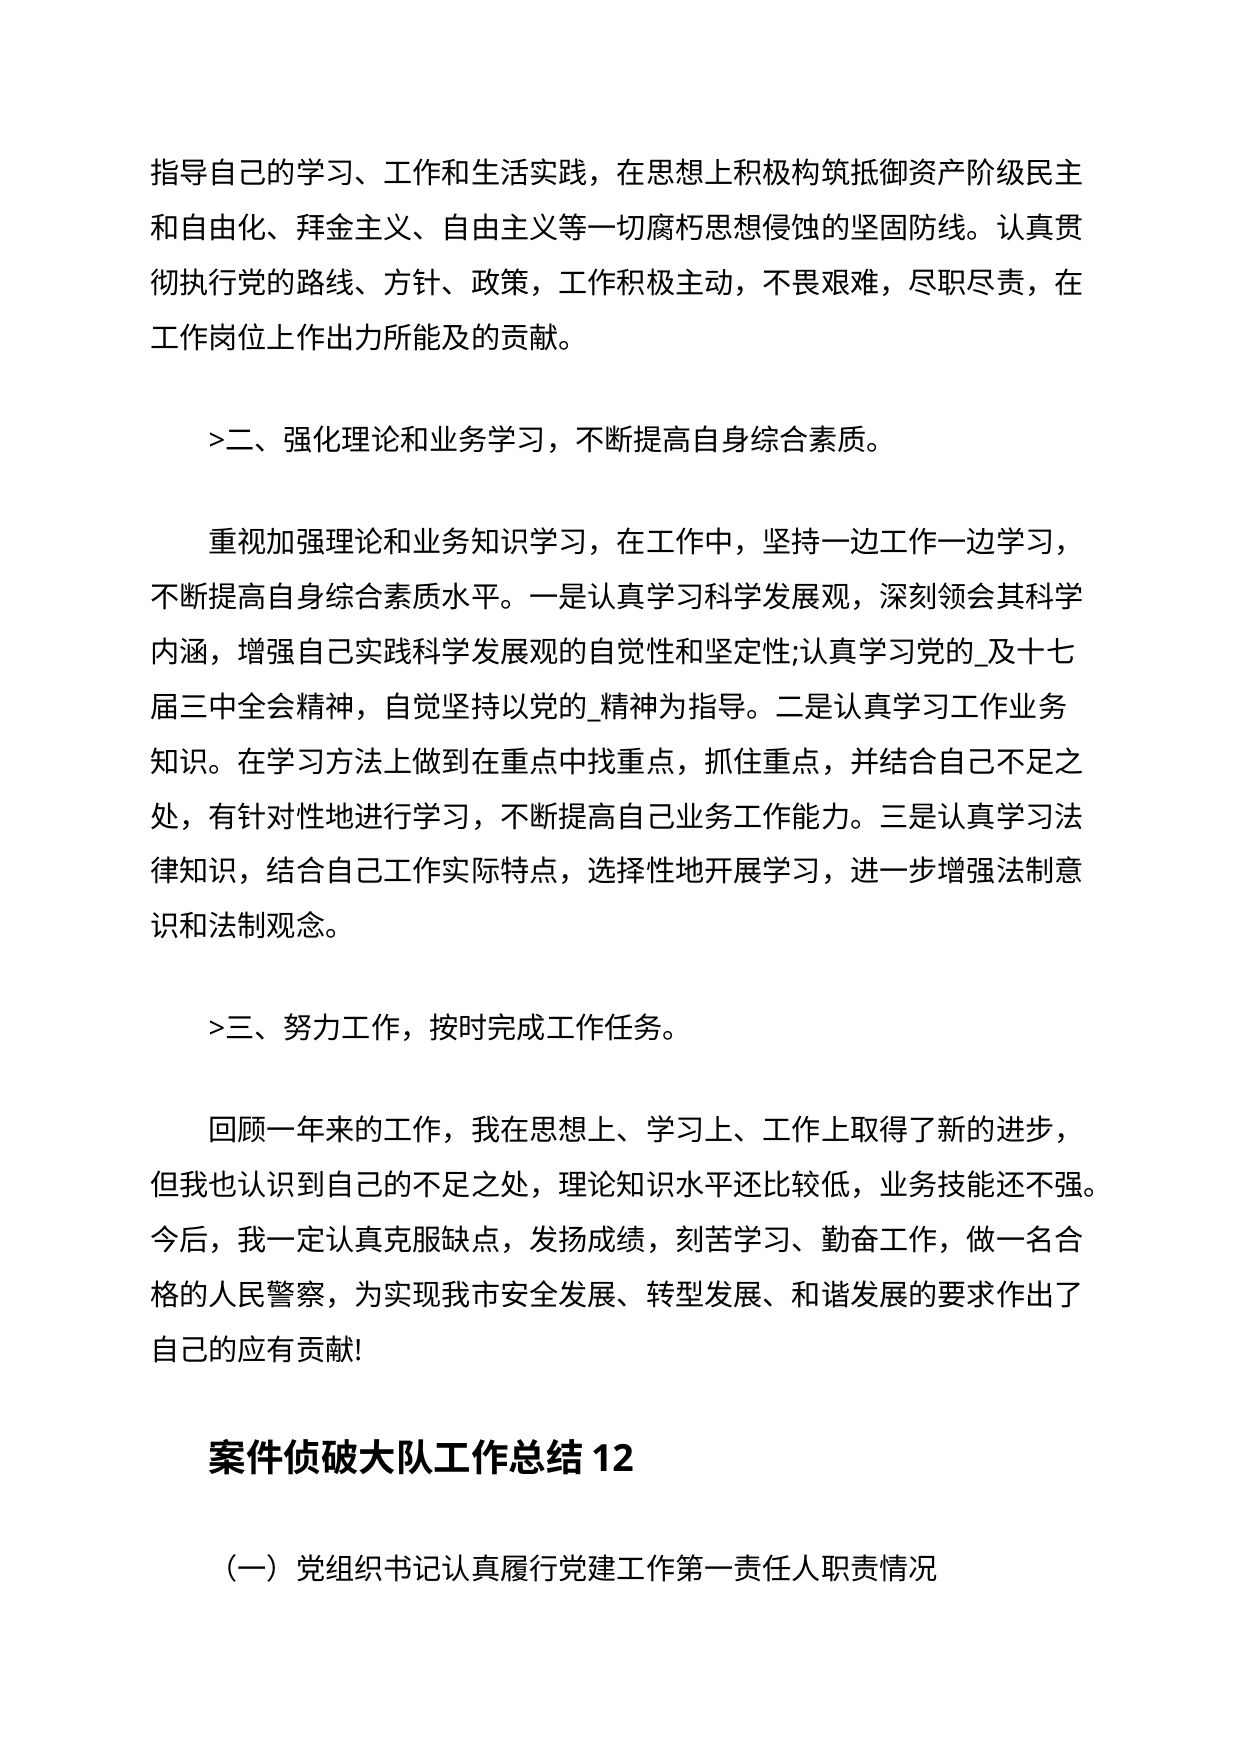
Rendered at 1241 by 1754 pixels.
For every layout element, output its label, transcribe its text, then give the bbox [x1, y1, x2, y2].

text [150, 150, 1090, 357]
text 重视加强理论和业务知识学习，在工作中，坚持一边工作一边学习，不断提高自身综合素质水平。一是认真学习科学发展观，深刻领会其科学内涵，增强自己实践科学发展观的自觉性和坚定性;认真学习党的_及十七届三中全会精神，自觉坚持以党的_精神为指导。二是认真学习工作业务知识。在学习方法上做到在重点中找重点，抓住重点，并结合自己不足之处，有针对性地进行学习，不断提高自己业务工作能力。三是认真学习法律知识，结合自己工作实际特点，选择性地开展学习，进一步增强法制意识和法制观念。 [150, 518, 1090, 945]
text 回顾一年来的工作，我在思想上、学习上、工作上取得了新的进步，但我也认识到自己的不足之处，理论知识水平还比较低，业务技能还不强。今后，我一定认真克服缺点，发扬成绩，刻苦学习、勤奋工作，做一名合格的人民警察，为实现我市安全发展、转型发展、和谐发展的要求作出了自己的应有贡献! [150, 1107, 1090, 1369]
text >三、努力工作，按时完成工作任务。 [150, 1005, 1090, 1047]
text （一）党组织书记认真履行党建工作第一责任人职责情况 [150, 1546, 1090, 1588]
text 案件侦破大队工作总结12 [150, 1428, 1090, 1483]
text >二、强化理论和业务学习，不断提高自身综合素质。 [150, 416, 1090, 459]
